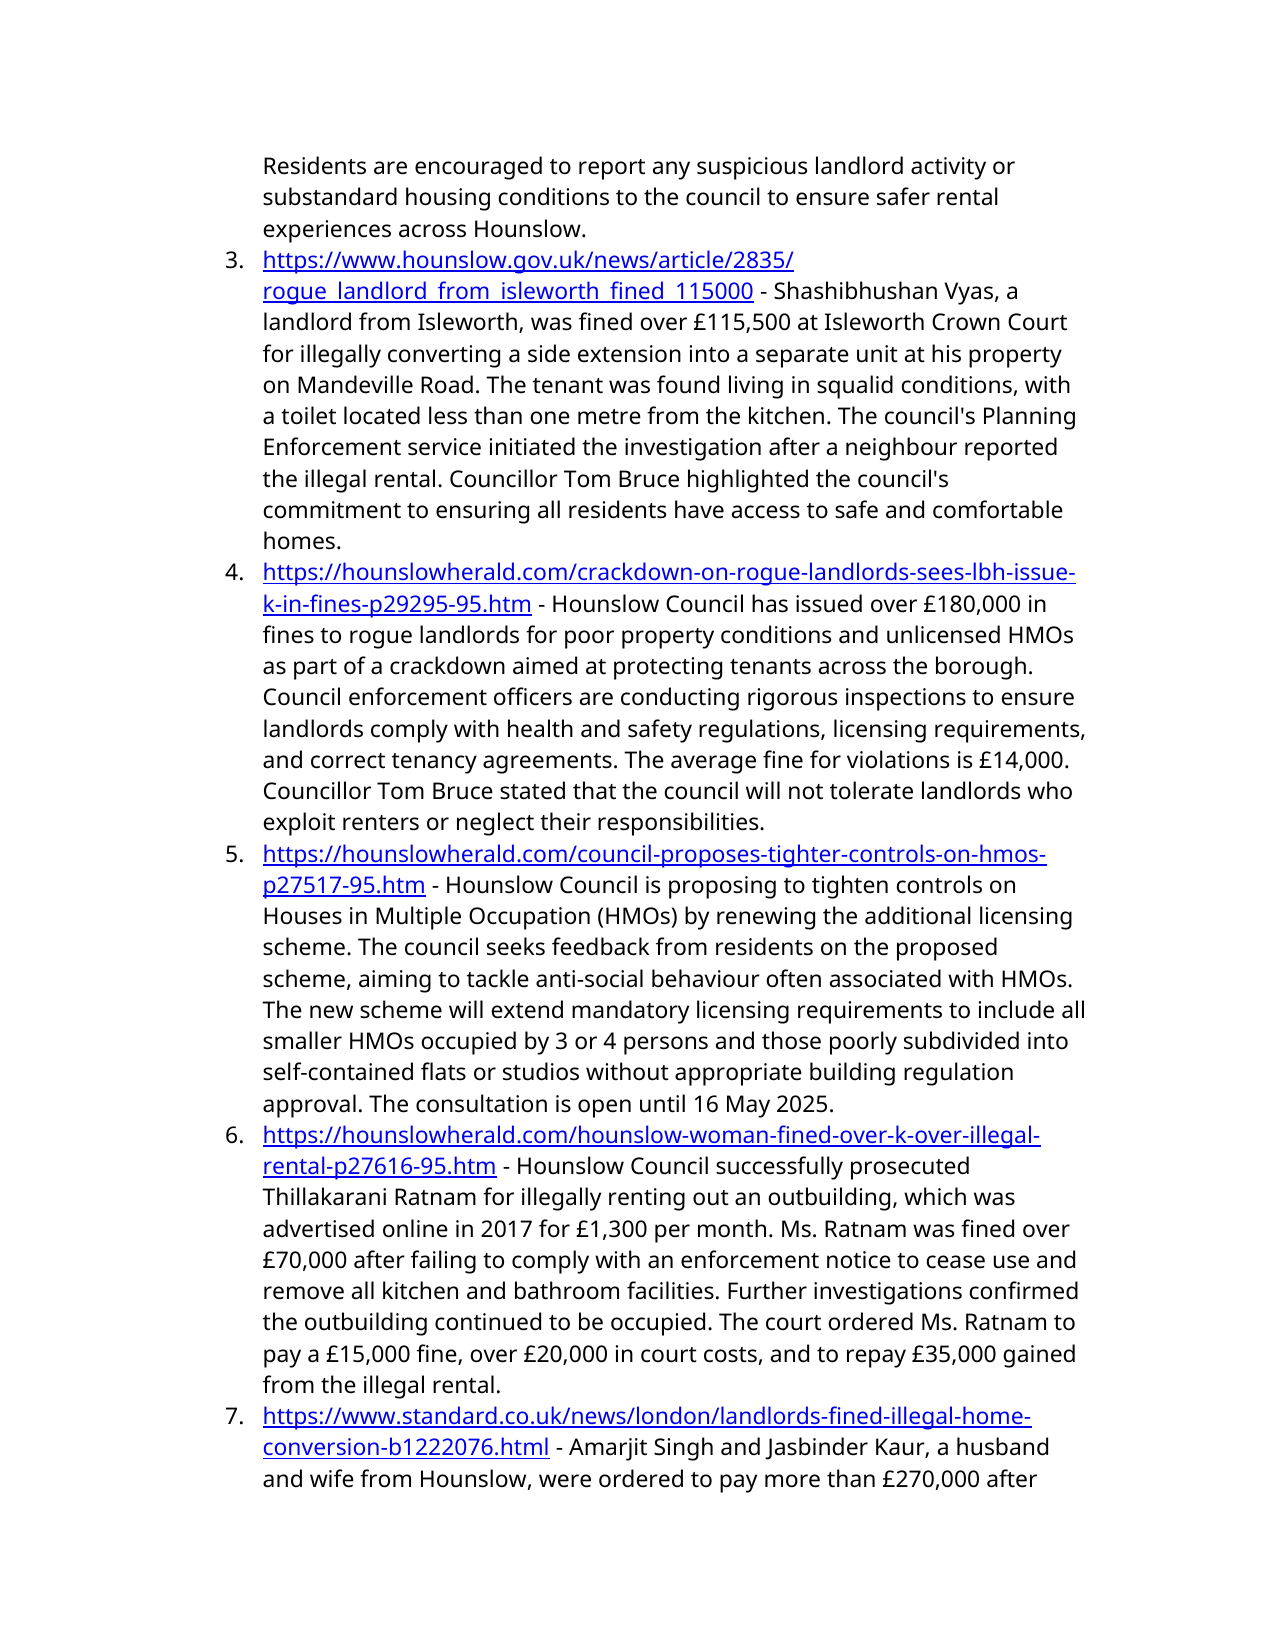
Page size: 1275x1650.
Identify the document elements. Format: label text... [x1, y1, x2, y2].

list https://hounslowherald.com/crackdown-on-rogue-landlords-sees-lbh-issue-k-in-fines-p29295-95.htm - Hounslow Council has issued over £180,000 in fines to rogue landlords for poor property conditions and unlicensed HMOs as part of a crackdown aimed at protecting tenants across the borough. Council enforcement officers are conducting rigorous inspections to ensure landlords comply with health and safety regulations, licensing requirements, and correct tenancy agreements. The average fine for violations is £14,000. Councillor Tom Bruce stated that the council will not tolerate landlords who exploit renters or neglect their responsibilities. [225, 556, 1087, 837]
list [225, 150, 1087, 244]
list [225, 1400, 1087, 1494]
list https://hounslowherald.com/hounslow-woman-fined-over-k-over-illegal-rental-p27616-95.htm - Hounslow Council successfully prosecuted Thillakarani Ratnam for illegally renting out an outbuilding, which was advertised online in 2017 for £1,300 per month. Ms. Ratnam was fined over £70,000 after failing to comply with an enforcement notice to cease use and remove all kitchen and bathroom facilities. Further investigations confirmed the outbuilding continued to be occupied. The court ordered Ms. Ratnam to pay a £15,000 fine, over £20,000 in court costs, and to repay £35,000 gained from the illegal rental. [225, 1119, 1087, 1400]
list https://www.hounslow.gov.uk/news/article/2835/rogue_landlord_from_isleworth_fined_115000 - Shashibhushan Vyas, a landlord from Isleworth, was fined over £115,500 at Isleworth Crown Court for illegally converting a side extension into a separate unit at his property on Mandeville Road. The tenant was found living in squalid conditions, with a toilet located less than one metre from the kitchen. The council's Planning Enforcement service initiated the investigation after a neighbour reported the illegal rental. Councillor Tom Bruce highlighted the council's commitment to ensuring all residents have access to safe and comfortable homes. [225, 244, 1087, 556]
list https://hounslowherald.com/council-proposes-tighter-controls-on-hmos-p27517-95.htm - Hounslow Council is proposing to tighten controls on Houses in Multiple Occupation (HMOs) by renewing the additional licensing scheme. The council seeks feedback from residents on the proposed scheme, aiming to tackle anti-social behaviour often associated with HMOs. The new scheme will extend mandatory licensing requirements to include all smaller HMOs occupied by 3 or 4 persons and those poorly subdivided into self-contained flats or studios without appropriate building regulation approval. The consultation is open until 16 May 2025. [225, 837, 1087, 1119]
